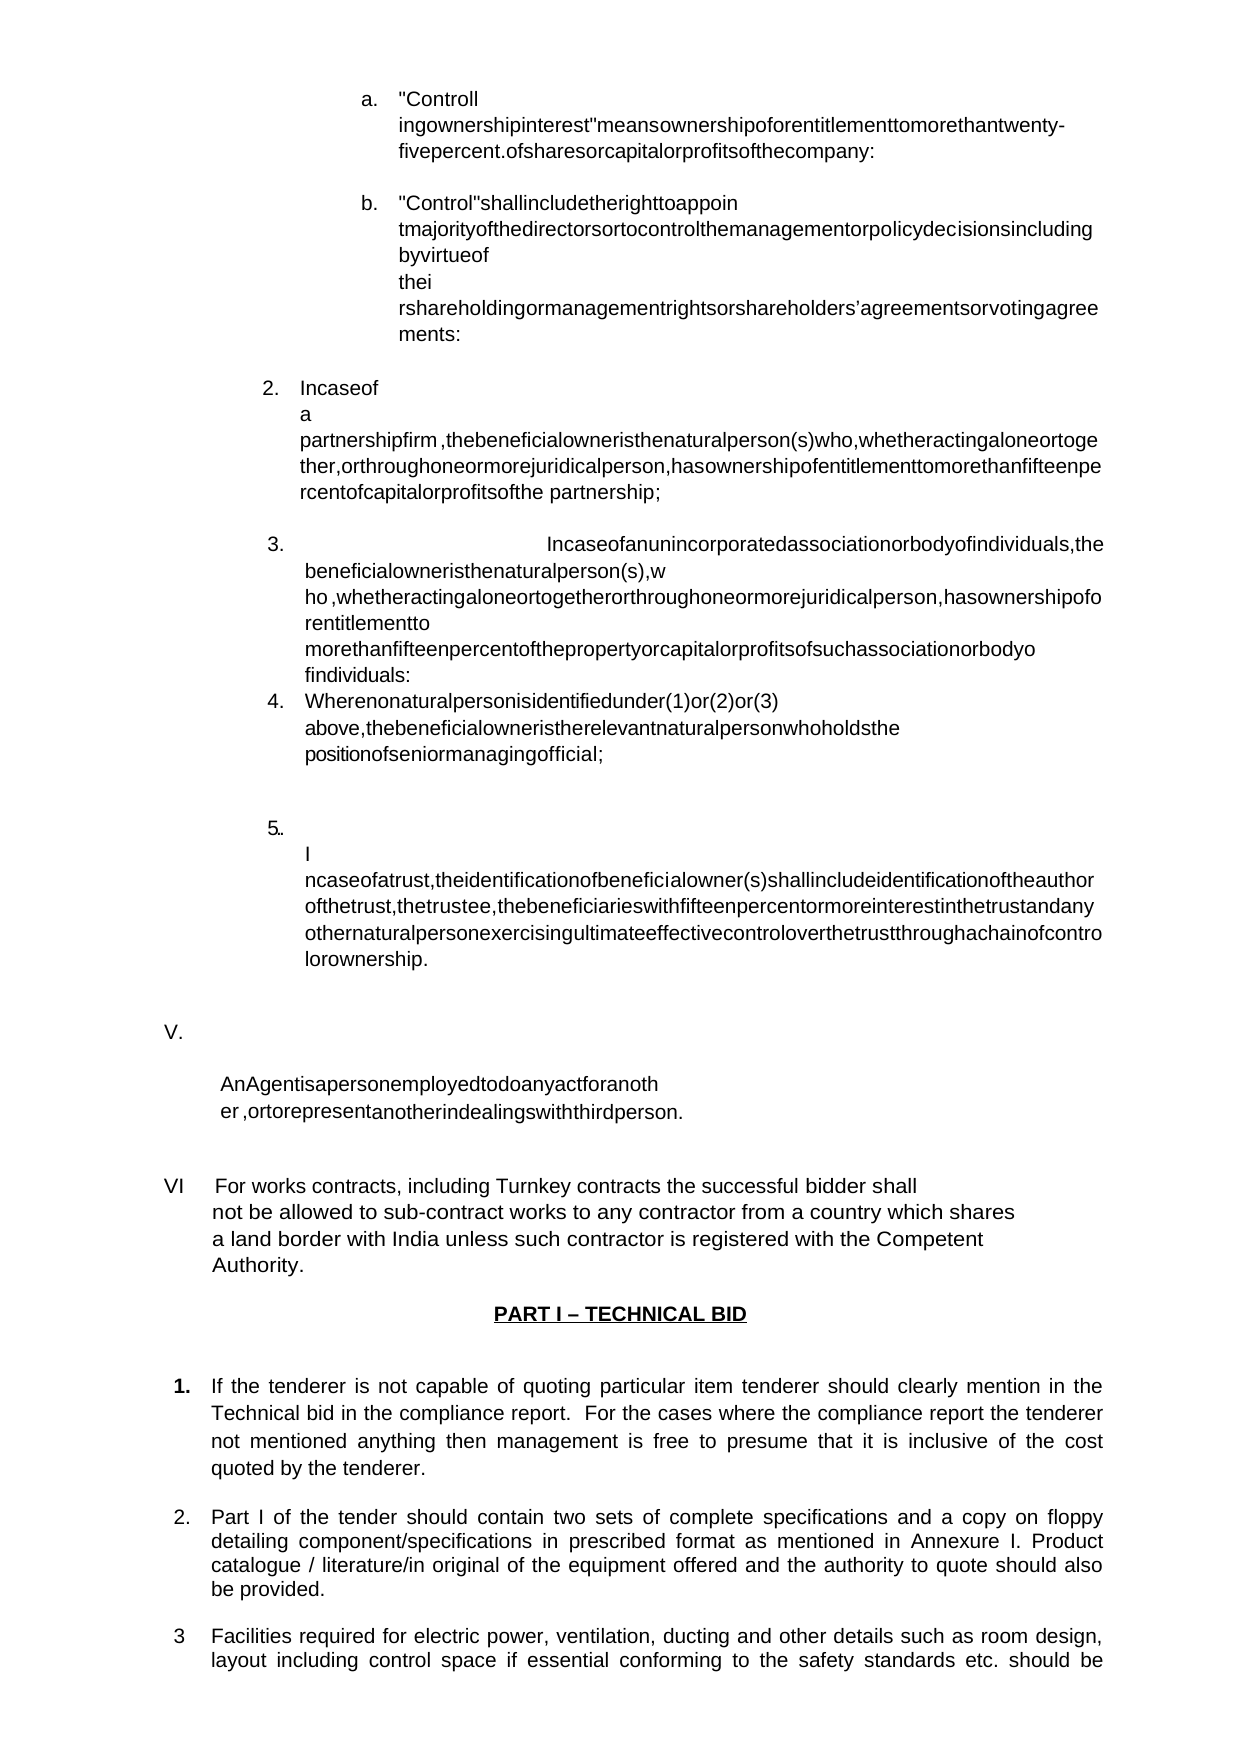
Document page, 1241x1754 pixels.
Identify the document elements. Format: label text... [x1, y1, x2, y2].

text VI For works contracts, including Turnkey contracts the successful bidder shall [163, 1173, 1104, 1199]
text V. AnAgentisapersonemployedtodoanyactforanother,ortorepresentanotherindealingswiththirdperson. [164, 1020, 1104, 1124]
text 4. Wherenonaturalpersonisidentifiedunder(1)or(2)or(3) above,thebeneficialowneristherelevantnaturalpersonwhoholdsthe positionofseniormanagingofficial; [267, 688, 1104, 766]
text 3. Incaseofanunincorporatedassociationorbodyofindividuals,the beneficialowneristhenaturalperson(s),who,whetheractingaloneortogetherorthroughoneormorejuridicalperson,hasownershipoforentitlementto morethanfifteenpercentofthepropertyorcapitalorprofitsofsuchassociationorbodyofindividuals: [267, 531, 1104, 688]
list "Controllingownershipinterest"meansownershipoforentitlementtomorethantwenty-fivepercent.ofsharesorcapitalorprofitsofthecompany: [361, 85, 1104, 164]
text 2. Part I of the tender should contain two sets of complete specifications and a copy on floppy detailing component/specifications in prescribed format as mentioned in Annexure I. Product catalogue / literature/in original of the equipment offered and the authority to quote should also be provided. [173, 1504, 1104, 1600]
text a land border with India unless such contractor is registered with the Competent [163, 1225, 1104, 1251]
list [173, 1624, 1104, 1672]
text Authority. [163, 1251, 1104, 1277]
list Incaseof apartnershipfirm,thebeneficialowneristhenaturalperson(s)who,whetheractingaloneortogether,orthroughoneormorejuridicalperson,hasownershipofentitlementtomorethanfifteenpercentofcapitalorprofitsofthe partnership; [262, 374, 1104, 505]
list "Control"shallincludetherighttoappointmajorityofthedirectorsortocontrolthemanagementorpolicydecisionsincludingbyvirtueof theirshareholdingormanagementrightsorshareholders’agreementsorvotingagreements: [361, 190, 1104, 347]
text 1. If the tenderer is not capable of quoting particular item tenderer should clearly mention in the Technical bid in the compliance report. For the cases where the compliance report the tenderer not mentioned anything then management is free to presume that it is inclusive of the cost quoted by the tenderer. [173, 1374, 1104, 1480]
subtitle PART I – TECHNICAL BID [136, 1301, 1104, 1325]
text not be allowed to sub-contract works to any contractor from a country which shares [163, 1199, 1104, 1225]
text 5.. Incaseofatrust,theidentificationofbeneficialowner(s)shallincludeidentificationoftheauthorofthetrust,thetrustee,thebeneficiarieswithfifteenpercentormoreinterestinthetrustandanyothernaturalpersonexercisingultimateeffectivecontroloverthetrustthroughachainofcontrolorownership. [267, 815, 1104, 972]
